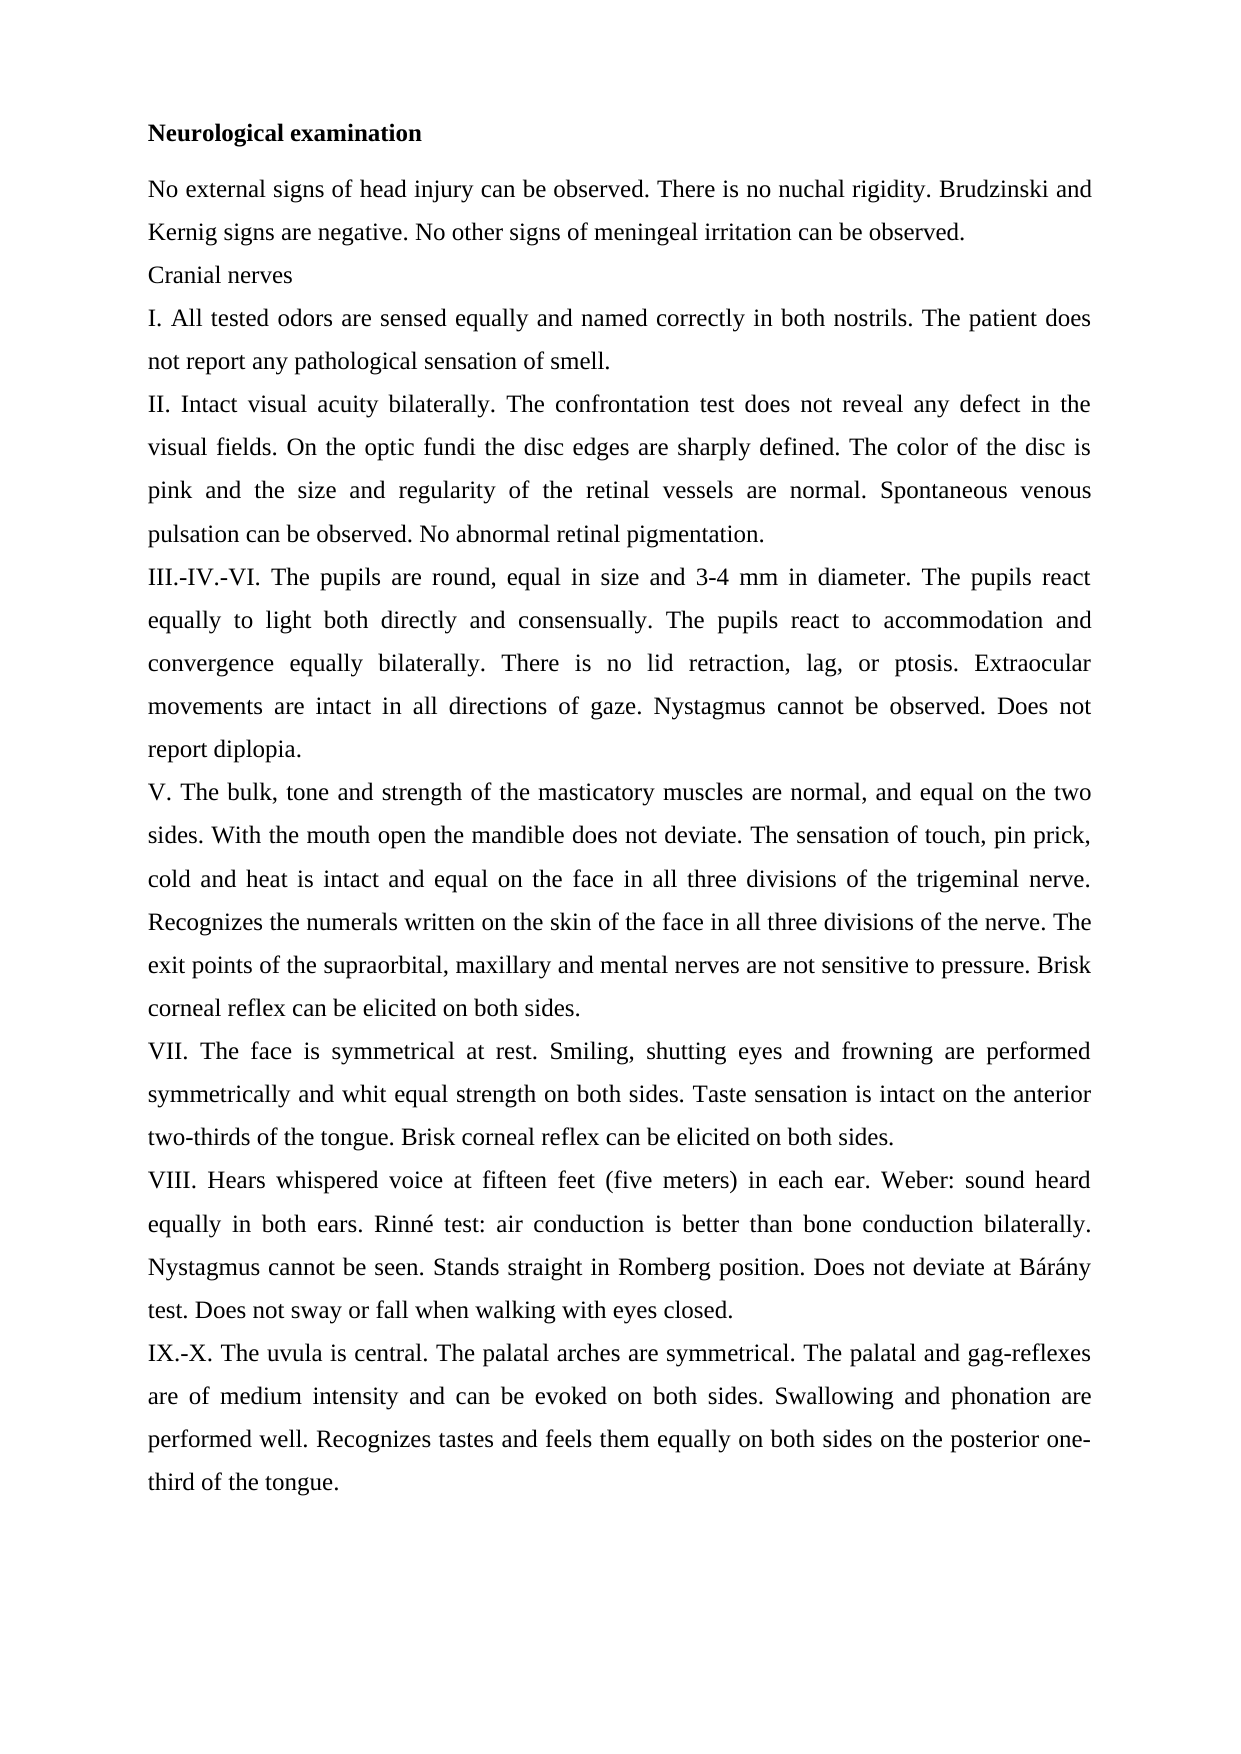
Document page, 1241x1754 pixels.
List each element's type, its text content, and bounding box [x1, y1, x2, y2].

text Neurological examination [148, 118, 1093, 147]
text Cranial nerves [148, 260, 1093, 289]
text IX.-X. The uvula is central. The palatal arches are symmetrical. The palatal and gag-reflexes are of medium intensity and can be evoked on both sides. Swallowing and phonation are performed well. Recognizes tastes and feels them equally on both sides on the posterior one-third of the tongue. [148, 1338, 1093, 1496]
text I. All tested odors are sensed equally and named correctly in both nostrils. The patient does not report any pathological sensation of smell. [148, 303, 1093, 375]
text V. The bulk, tone and strength of the masticatory muscles are normal, and equal on the two sides. With the mouth open the mandible does not deviate. The sensation of touch, pin prick, cold and heat is intact and equal on the face in all three divisions of the trigeminal nerve. Recognizes the numerals written on the skin of the face in all three divisions of the nerve. The exit points of the supraorbital, maxillary and mental nerves are not sensitive to pressure. Brisk corneal reflex can be elicited on both sides. [148, 777, 1093, 1022]
text III.-IV.-VI. The pupils are round, equal in size and 3-4 mm in diameter. The pupils react equally to light both directly and consensually. The pupils react to accommodation and convergence equally bilaterally. There is no lid retraction, lag, or ptosis. Extraocular movements are intact in all directions of gaze. Nystagmus cannot be observed. Does not report diplopia. [148, 562, 1093, 763]
text VII. The face is symmetrical at rest. Smiling, shutting eyes and frowning are performed symmetrically and whit equal strength on both sides. Taste sensation is intact on the anterior two-thirds of the tongue. Brisk corneal reflex can be elicited on both sides. [148, 1036, 1093, 1151]
text No external signs of head injury can be observed. There is no nuchal rigidity. Brudzinski and Kernig signs are negative. No other signs of meningeal irritation can be observed. [148, 174, 1093, 246]
text II. Intact visual acuity bilaterally. The confrontation test does not reveal any defect in the visual fields. On the optic fundi the disc edges are sharply defined. The color of the disc is pink and the size and regularity of the retinal vessels are normal. Spontaneous venous pulsation can be observed. No abnormal retinal pigmentation. [148, 389, 1093, 547]
text VIII. Hears whispered voice at fifteen feet (five meters) in each ear. Weber: sound heard equally in both ears. Rinné test: air conduction is better than bone conduction bilaterally. Nystagmus cannot be seen. Stands straight in Romberg position. Does not deviate at Bárány test. Does not sway or fall when walking with eyes closed. [148, 1166, 1093, 1324]
